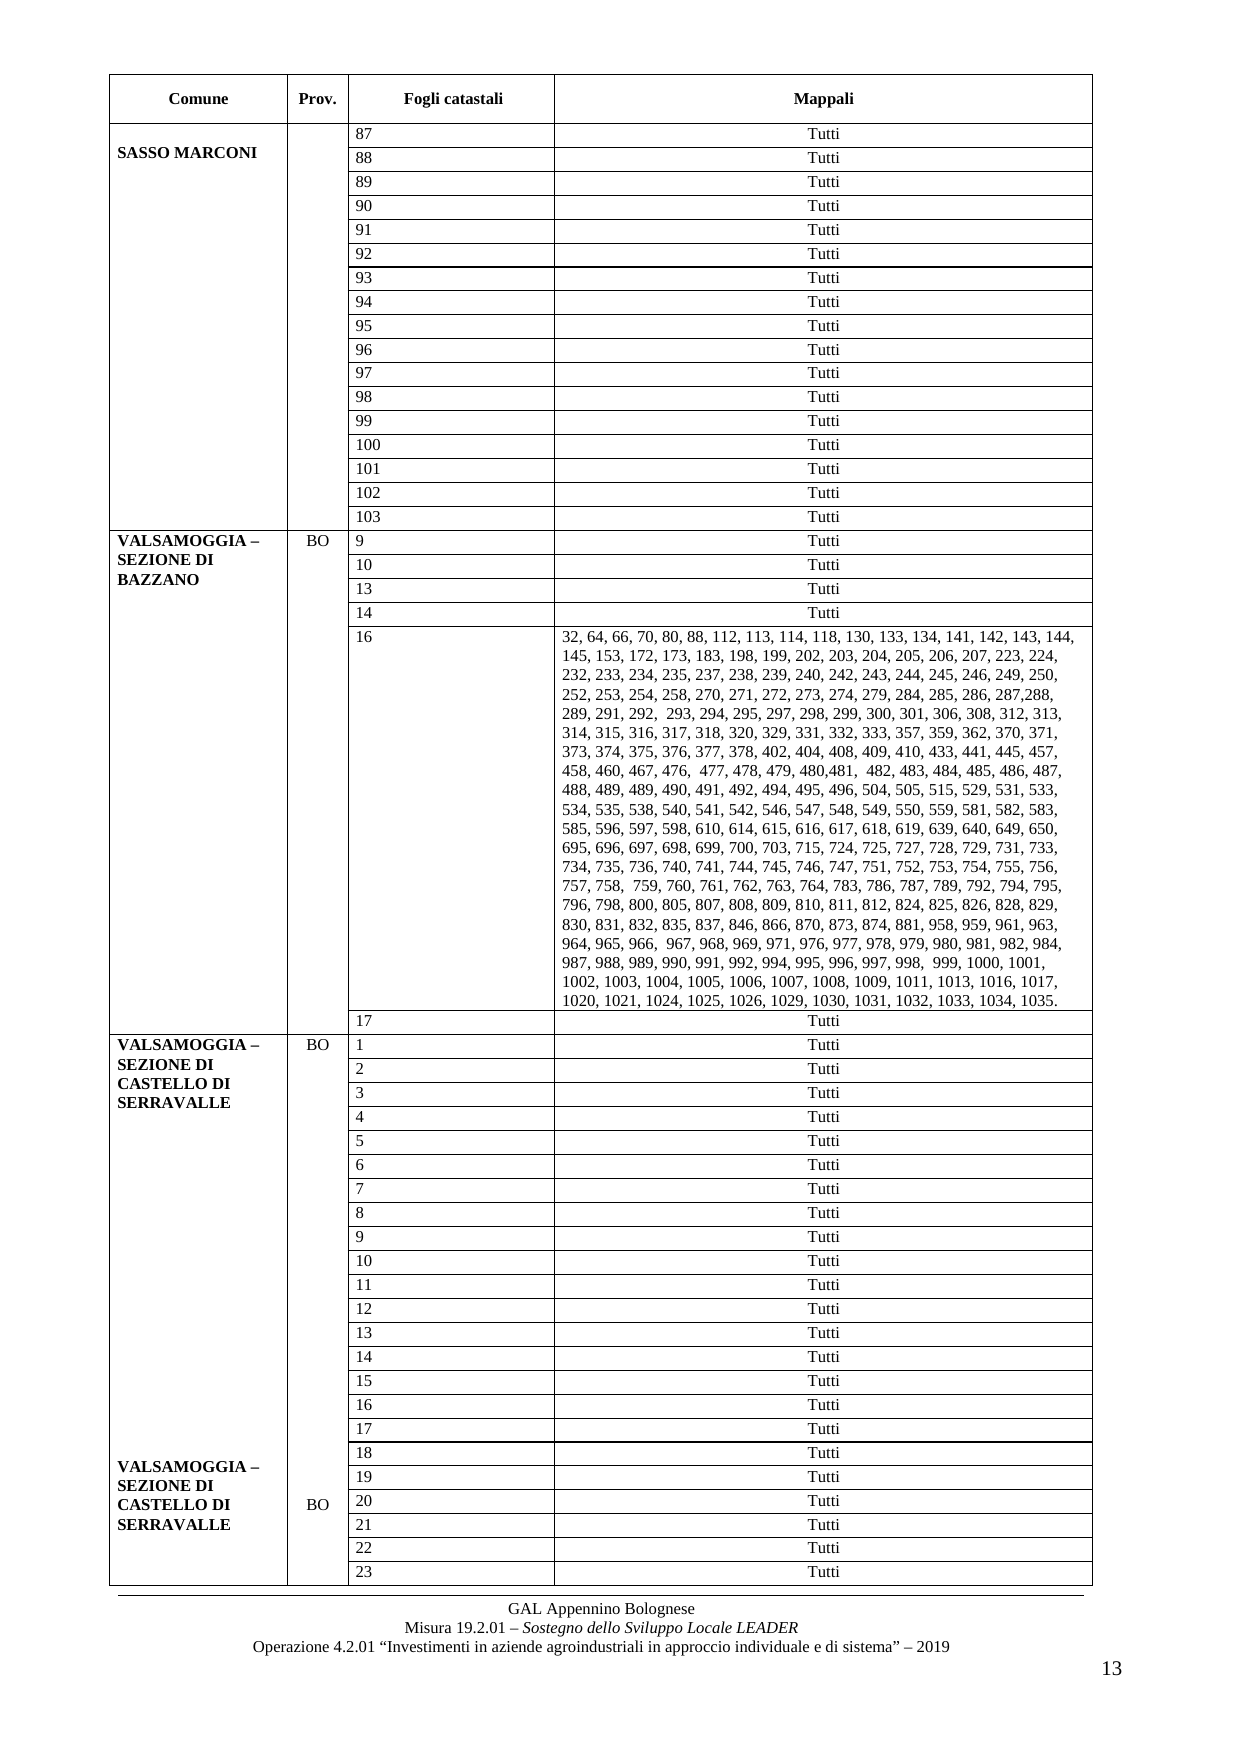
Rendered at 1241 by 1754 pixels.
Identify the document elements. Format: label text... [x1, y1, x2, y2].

table_cell 8 [349, 1203, 554, 1226]
table_cell 1 [349, 1035, 554, 1058]
table_cell 4 [349, 1107, 554, 1130]
table_cell Tutti [555, 603, 1092, 626]
table_cell 6 [349, 1155, 554, 1178]
table_cell 102 [349, 483, 554, 506]
table_cell 5 [349, 1131, 554, 1154]
table_cell 10 [349, 555, 554, 578]
table_cell Tutti [555, 1059, 1092, 1082]
table_cell BO BO [288, 1035, 348, 1585]
table_cell VALSAMOGGIA – SEZIONE DI CASTELLO DI SERRAVALLE VALSAMOGGIA – SEZIONE DI CASTELLO DI SERRAVALLE [110, 1035, 287, 1585]
table_cell Tutti [555, 1251, 1092, 1274]
table_cell Tutti [555, 387, 1092, 410]
table_header Fogli catastali [349, 75, 554, 123]
table_cell 2 [349, 1059, 554, 1082]
table_cell Tutti [555, 1275, 1092, 1298]
table_cell 21 [349, 1514, 554, 1537]
table_cell 23 [349, 1562, 554, 1585]
table_cell 32, 64, 66, 70, 80, 88, 112, 113, 114, 118, 130, 133, 134, 141, 142, 143, 144, 145, 153, 172, 173, 183, 198, 199, 202, 203, 204, 205, 206, 207, 223, 224, 232, 233, 234, 235, 237, 238, 239, 240, 242, 243, 244, 245, 246, 249, 250, 252, 253, 254, 258, 270, 271, 272, 273, 274, 279, 284, 285, 286, 287,288, 289, 291, 292, 293, 294, 295, 297, 298, 299, 300, 301, 306, 308, 312, 313, 314, 315, 316, 317, 318, 320, 329, 331, 332, 333, 357, 359, 362, 370, 371, 373, 374, 375, 376, 377, 378, 402, 404, 408, 409, 410, 433, 441, 445, 457, 458, 460, 467, 476, 477, 478, 479, 480,481, 482, 483, 484, 485, 486, 487, 488, 489, 489, 490, 491, 492, 494, 495, 496, 504, 505, 515, 529, 531, 533, 534, 535, 538, 540, 541, 542, 546, 547, 548, 549, 550, 559, 581, 582, 583, 585, 596, 597, 598, 610, 614, 615, 616, 617, 618, 619, 639, 640, 649, 650, 695, 696, 697, 698, 699, 700, 703, 715, 724, 725, 727, 728, 729, 731, 733, 734, 735, 736, 740, 741, 744, 745, 746, 747, 751, 752, 753, 754, 755, 756, 757, 758, 759, 760, 761, 762, 763, 764, 783, 786, 787, 789, 792, 794, 795, 796, 798, 800, 805, 807, 808, 809, 810, 811, 812, 824, 825, 826, 828, 829, 830, 831, 832, 835, 837, 846, 866, 870, 873, 874, 881, 958, 959, 961, 963, 964, 965, 966, 967, 968, 969, 971, 976, 977, 978, 979, 980, 981, 982, 984, 987, 988, 989, 990, 991, 992, 994, 995, 996, 997, 998, 999, 1000, 1001, 1002, 1003, 1004, 1005, 1006, 1007, 1008, 1009, 1011, 1013, 1016, 1017, 1020, 1021, 1024, 1025, 1026, 1029, 1030, 1031, 1032, 1033, 1034, 1035. [555, 627, 1092, 1010]
table_cell Tutti [555, 555, 1092, 578]
table_cell 94 [349, 291, 554, 314]
table_cell 98 [349, 387, 554, 410]
table_cell Tutti [555, 1371, 1092, 1393]
table_cell VALSAMOGGIA –SEZIONE DI BAZZANO [110, 531, 287, 1034]
table_header Prov. [288, 75, 348, 123]
table_cell 91 [349, 220, 554, 242]
table_cell Tutti [555, 483, 1092, 506]
table_cell Tutti [555, 1395, 1092, 1417]
table_cell 88 [349, 148, 554, 171]
table_cell Tutti [555, 411, 1092, 434]
table_header Comune [110, 75, 287, 123]
table_cell 92 [349, 244, 554, 266]
table_cell 103 [349, 507, 554, 530]
table_cell Tutti [555, 148, 1092, 171]
table_cell Tutti [555, 1466, 1092, 1489]
table_cell BO [288, 531, 348, 1034]
table_cell Tutti [555, 1011, 1092, 1034]
table_cell Tutti [555, 1347, 1092, 1369]
table_cell 100 [349, 435, 554, 458]
table_cell 16 [349, 1395, 554, 1417]
table_cell Tutti [555, 1419, 1092, 1441]
table_cell 97 [349, 363, 554, 386]
table_cell 14 [349, 1347, 554, 1369]
table_cell 13 [349, 1323, 554, 1346]
table_cell 101 [349, 459, 554, 482]
table_cell Tutti [555, 291, 1092, 314]
table_cell 96 [349, 339, 554, 362]
table_cell 90 [349, 196, 554, 218]
table_cell Tutti [555, 1562, 1092, 1585]
table_cell Tutti [555, 1035, 1092, 1058]
table_cell Tutti [555, 363, 1092, 386]
table_cell 18 [349, 1443, 554, 1465]
table_cell 19 [349, 1466, 554, 1489]
table_cell Tutti [555, 196, 1092, 218]
table_cell 95 [349, 315, 554, 338]
table_cell Tutti [555, 1203, 1092, 1226]
table_cell Tutti [555, 339, 1092, 362]
table_cell Tutti [555, 244, 1092, 266]
table_cell 87 [349, 124, 554, 147]
table_cell 9 [349, 531, 554, 554]
table_cell Tutti [555, 1514, 1092, 1537]
table_cell Tutti [555, 268, 1092, 290]
table_cell Tutti [555, 1490, 1092, 1513]
table_cell 93 [349, 268, 554, 290]
table_cell 89 [349, 172, 554, 194]
table_cell Tutti [555, 1155, 1092, 1178]
table_cell 16 [349, 627, 554, 1010]
table_cell Tutti [555, 1323, 1092, 1346]
table_cell 9 [349, 1227, 554, 1250]
table_cell 12 [349, 1299, 554, 1322]
table_cell Tutti [555, 507, 1092, 530]
table_cell Tutti [555, 531, 1092, 554]
table_cell Tutti [555, 1107, 1092, 1130]
table_cell Tutti [555, 1299, 1092, 1322]
table_cell Tutti [555, 1131, 1092, 1154]
table_cell 22 [349, 1538, 554, 1561]
table_cell 3 [349, 1083, 554, 1106]
table_cell 17 [349, 1011, 554, 1034]
table_cell 14 [349, 603, 554, 626]
table_cell Tutti [555, 1538, 1092, 1561]
table_cell Tutti [555, 1227, 1092, 1250]
table_cell Tutti [555, 1443, 1092, 1465]
table_cell Tutti [555, 1179, 1092, 1202]
table_cell Tutti [555, 459, 1092, 482]
table_header Mappali [555, 75, 1092, 123]
table_cell Tutti [555, 172, 1092, 194]
table_cell Tutti [555, 315, 1092, 338]
table_cell 17 [349, 1419, 554, 1441]
table_cell 7 [349, 1179, 554, 1202]
table_cell Tutti [555, 220, 1092, 242]
table_cell 99 [349, 411, 554, 434]
table_cell Tutti [555, 124, 1092, 147]
table_cell Tutti [555, 579, 1092, 602]
table_cell 20 [349, 1490, 554, 1513]
table_cell 11 [349, 1275, 554, 1298]
table_cell Tutti [555, 435, 1092, 458]
table_cell 10 [349, 1251, 554, 1274]
table_cell Tutti [555, 1083, 1092, 1106]
table_cell 13 [349, 579, 554, 602]
table_cell 15 [349, 1371, 554, 1393]
